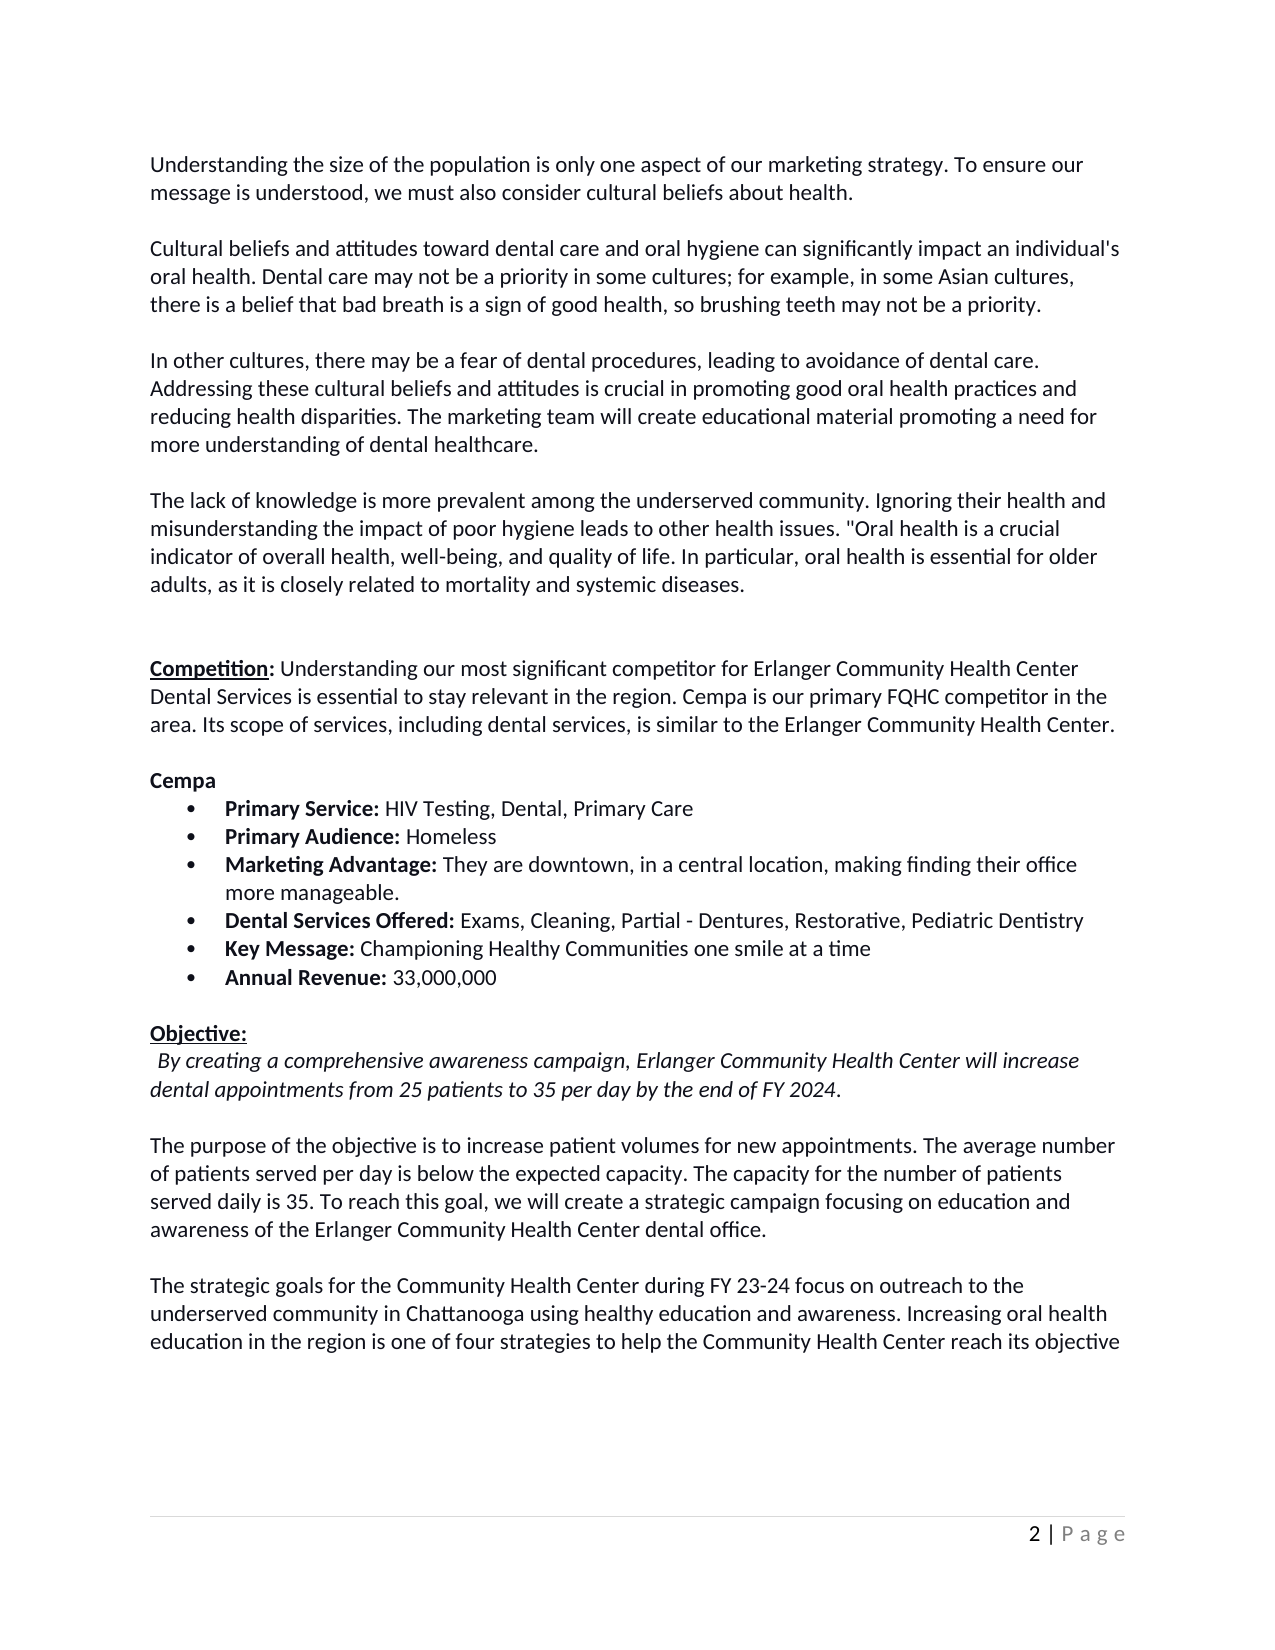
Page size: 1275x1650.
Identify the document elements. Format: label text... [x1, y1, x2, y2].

text By creating a comprehensive awareness campaign, Erlanger Community Health Center will increase dental appointments from 25 patients to 35 per day by the end of FY 2024. [150, 1047, 1125, 1103]
list Dental Services Offered: Exams, Cleaning, Partial - Dentures, Restorative, Pediatric Dentistry [187, 907, 1125, 934]
text Objective: [150, 1019, 1125, 1047]
text Cempa [150, 766, 1125, 794]
text Understanding the size of the population is only one aspect of our marketing strategy. To ensure our message is understood, we must also consider cultural beliefs about health. [150, 150, 1125, 206]
text The strategic goals for the Community Health Center during FY 23-24 focus on outreach to the underserved community in Chattanooga using healthy education and awareness. Increasing oral health education in the region is one of four strategies to help the Community Health Center reach its objective [150, 1271, 1125, 1355]
text In other cultures, there may be a fear of dental procedures, leading to avoidance of dental care. Addressing these cultural beliefs and attitudes is crucial in promoting good oral health practices and reducing health disparities. The marketing team will create educational material promoting a need for more understanding of dental healthcare. [150, 346, 1125, 458]
text The purpose of the objective is to increase patient volumes for new appointments. The average number of patients served per day is below the expected capacity. The capacity for the number of patients served daily is 35. To reach this goal, we will create a strategic campaign focusing on education and awareness of the Erlanger Community Health Center dental office. [150, 1131, 1125, 1243]
text Cultural beliefs and attitudes toward dental care and oral hygiene can significantly impact an individual's oral health. Dental care may not be a priority in some cultures; for example, in some Asian cultures, there is a belief that bad breath is a sign of good health, so brushing teeth may not be a priority. [150, 234, 1125, 318]
list Marketing Advantage: They are downtown, in a central location, making finding their office more manageable. [187, 851, 1125, 907]
list Primary Audience: Homeless [187, 822, 1125, 851]
list Annual Revenue: 33,000,000 [187, 963, 1125, 991]
list Key Message: Championing Healthy Communities one smile at a time [187, 934, 1125, 963]
text Competition: Understanding our most significant competitor for Erlanger Community Health Center Dental Services is essential to stay relevant in the region. Cempa is our primary FQHC competitor in the area. Its scope of services, including dental services, is similar to the Erlanger Community Health Center. [150, 654, 1125, 738]
text The lack of knowledge is more prevalent among the underserved community. Ignoring their health and misunderstanding the impact of poor hygiene leads to other health issues. "Oral health is a crucial indicator of overall health, well-being, and quality of life. In particular, oral health is essential for older adults, as it is closely related to mortality and systemic diseases. [150, 486, 1125, 598]
list Primary Service: HIV Testing, Dental, Primary Care [187, 794, 1125, 822]
